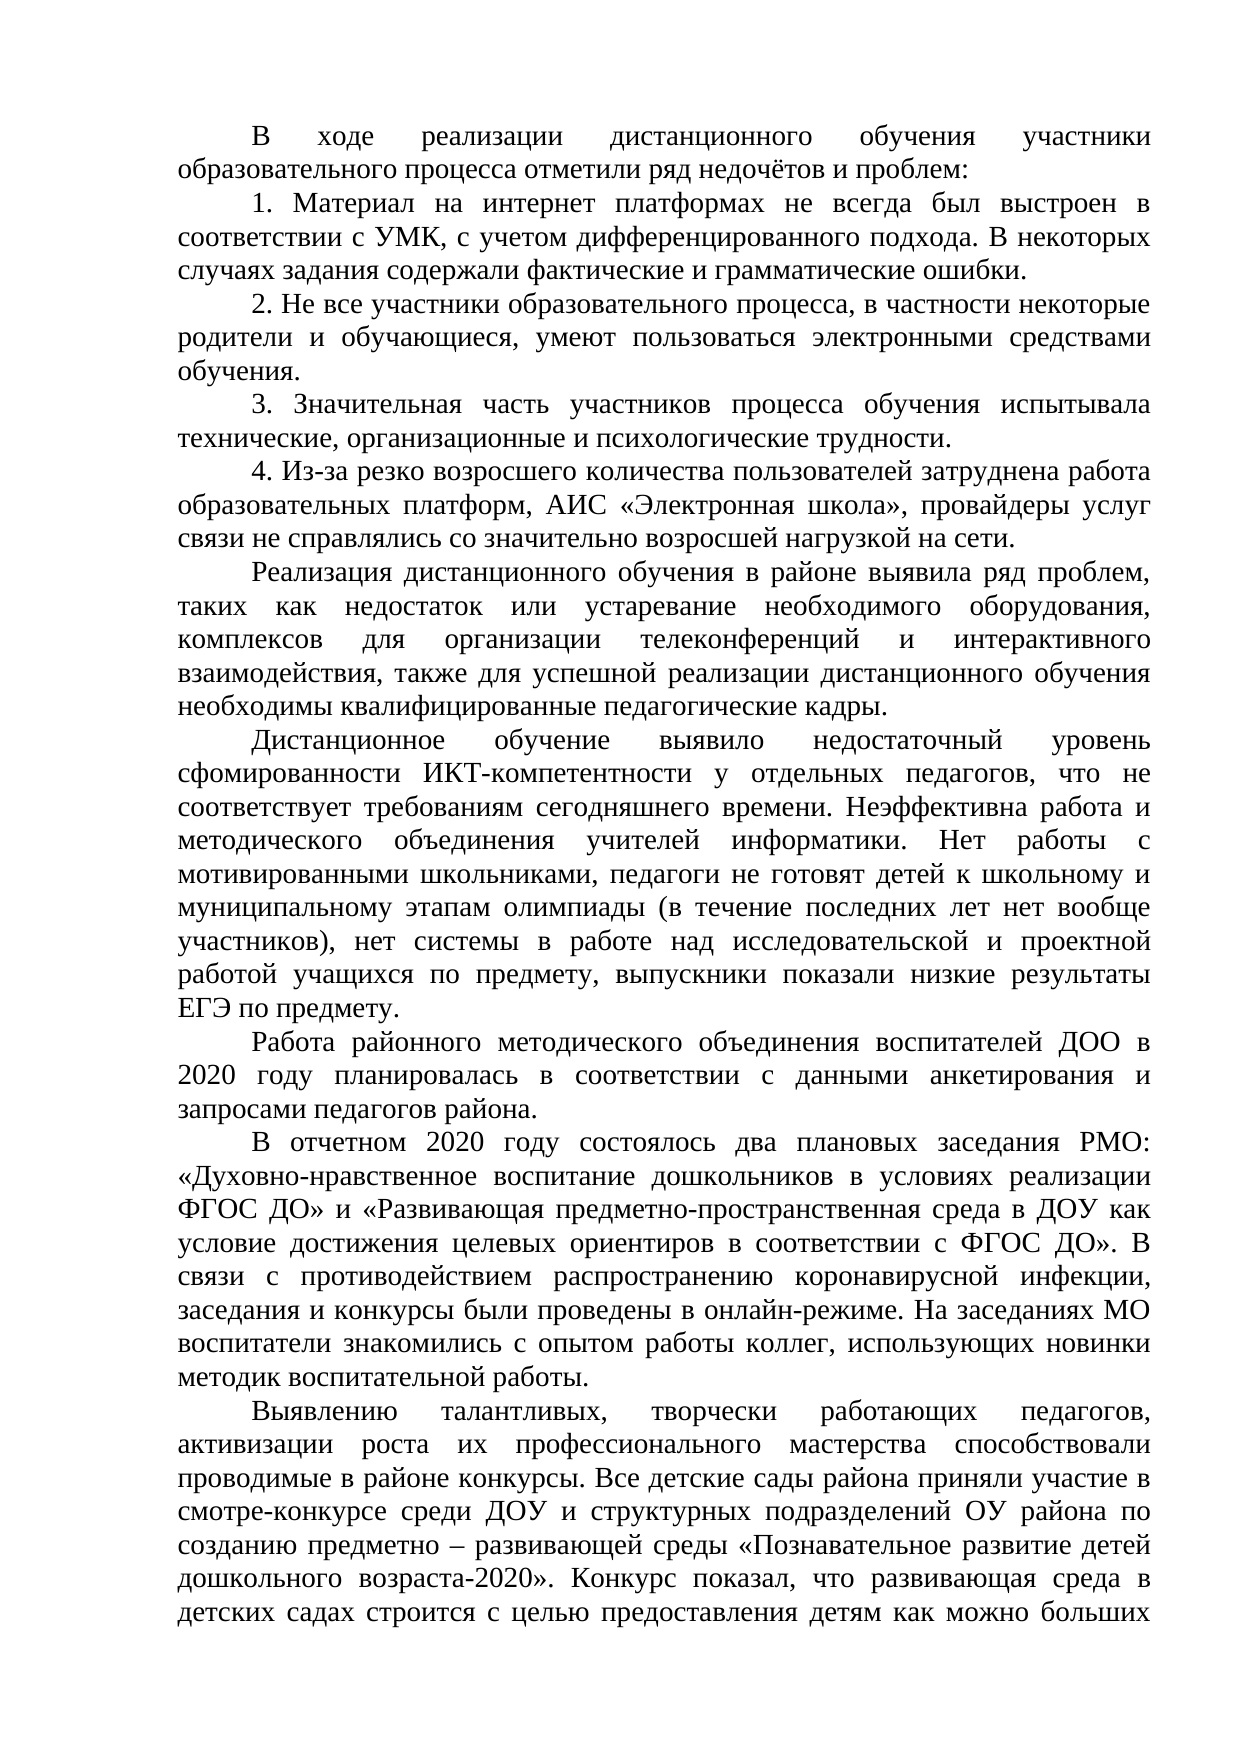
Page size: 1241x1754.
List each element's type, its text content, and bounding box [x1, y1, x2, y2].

text Дистанционное обучение выявило недостаточный уровень сфомированности ИКТ-компетентности у отдельных педагогов, что не соответствует требованиям сегодняшнего времени. Неэффективна работа и методического объединения учителей информатики. Нет работы с мотивированными школьниками, педагоги не готовят детей к школьному и муниципальному этапам олимпиады (в течение последних лет нет вообще участников), нет системы в работе над исследовательской и проектной работой учащихся по предмету, выпускники показали низкие результаты ЕГЭ по предмету. [177, 722, 1152, 1024]
text 1. Материал на интернет платформах не всегда был выстроен в соответствии с УМК, с учетом дифференцированного подхода. В некоторых случаях задания содержали фактические и грамматические ошибки. [177, 185, 1152, 286]
text 2. Не все участники образовательного процесса, в частности некоторые родители и обучающиеся, умеют пользоваться электронными средствами обучения. [177, 286, 1152, 386]
text Реализация дистанционного обучения в районе выявила ряд проблем, таких как недостаток или устаревание необходимого оборудования, комплексов для организации телеконференций и интерактивного взаимодействия, также для успешной реализации дистанционного обучения необходимы квалифицированные педагогические кадры. [177, 554, 1152, 722]
text В ходе реализации дистанционного обучения участники образовательного процесса отметили ряд недочётов и проблем: [177, 118, 1152, 185]
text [177, 1393, 1152, 1627]
text В отчетном 2020 году состоялось два плановых заседания РМО: «Духовно-нравственное воспитание дошкольников в условиях реализации ФГОС ДО» и «Развивающая предметно-пространственная среда в ДОУ как условие достижения целевых ориентиров в соответствии с ФГОС ДО». В связи с противодействием распространению коронавирусной инфекции, заседания и конкурсы были проведены в онлайн-режиме. На заседаниях МО воспитатели знакомились с опытом работы коллег, использующих новинки методик воспитательной работы. [177, 1124, 1152, 1393]
text Работа районного методического объединения воспитателей ДОО в 2020 году планировалась в соответствии с данными анкетирования и запросами педагогов района. [177, 1024, 1152, 1124]
text 3. Значительная часть участников процесса обучения испытывала технические, организационные и психологические трудности. [177, 386, 1152, 453]
text 4. Из-за резко возросшего количества пользователей затруднена работа образовательных платформ, АИС «Электронная школа», провайдеры услуг связи не справлялись со значительно возросшей нагрузкой на сети. [177, 453, 1152, 554]
